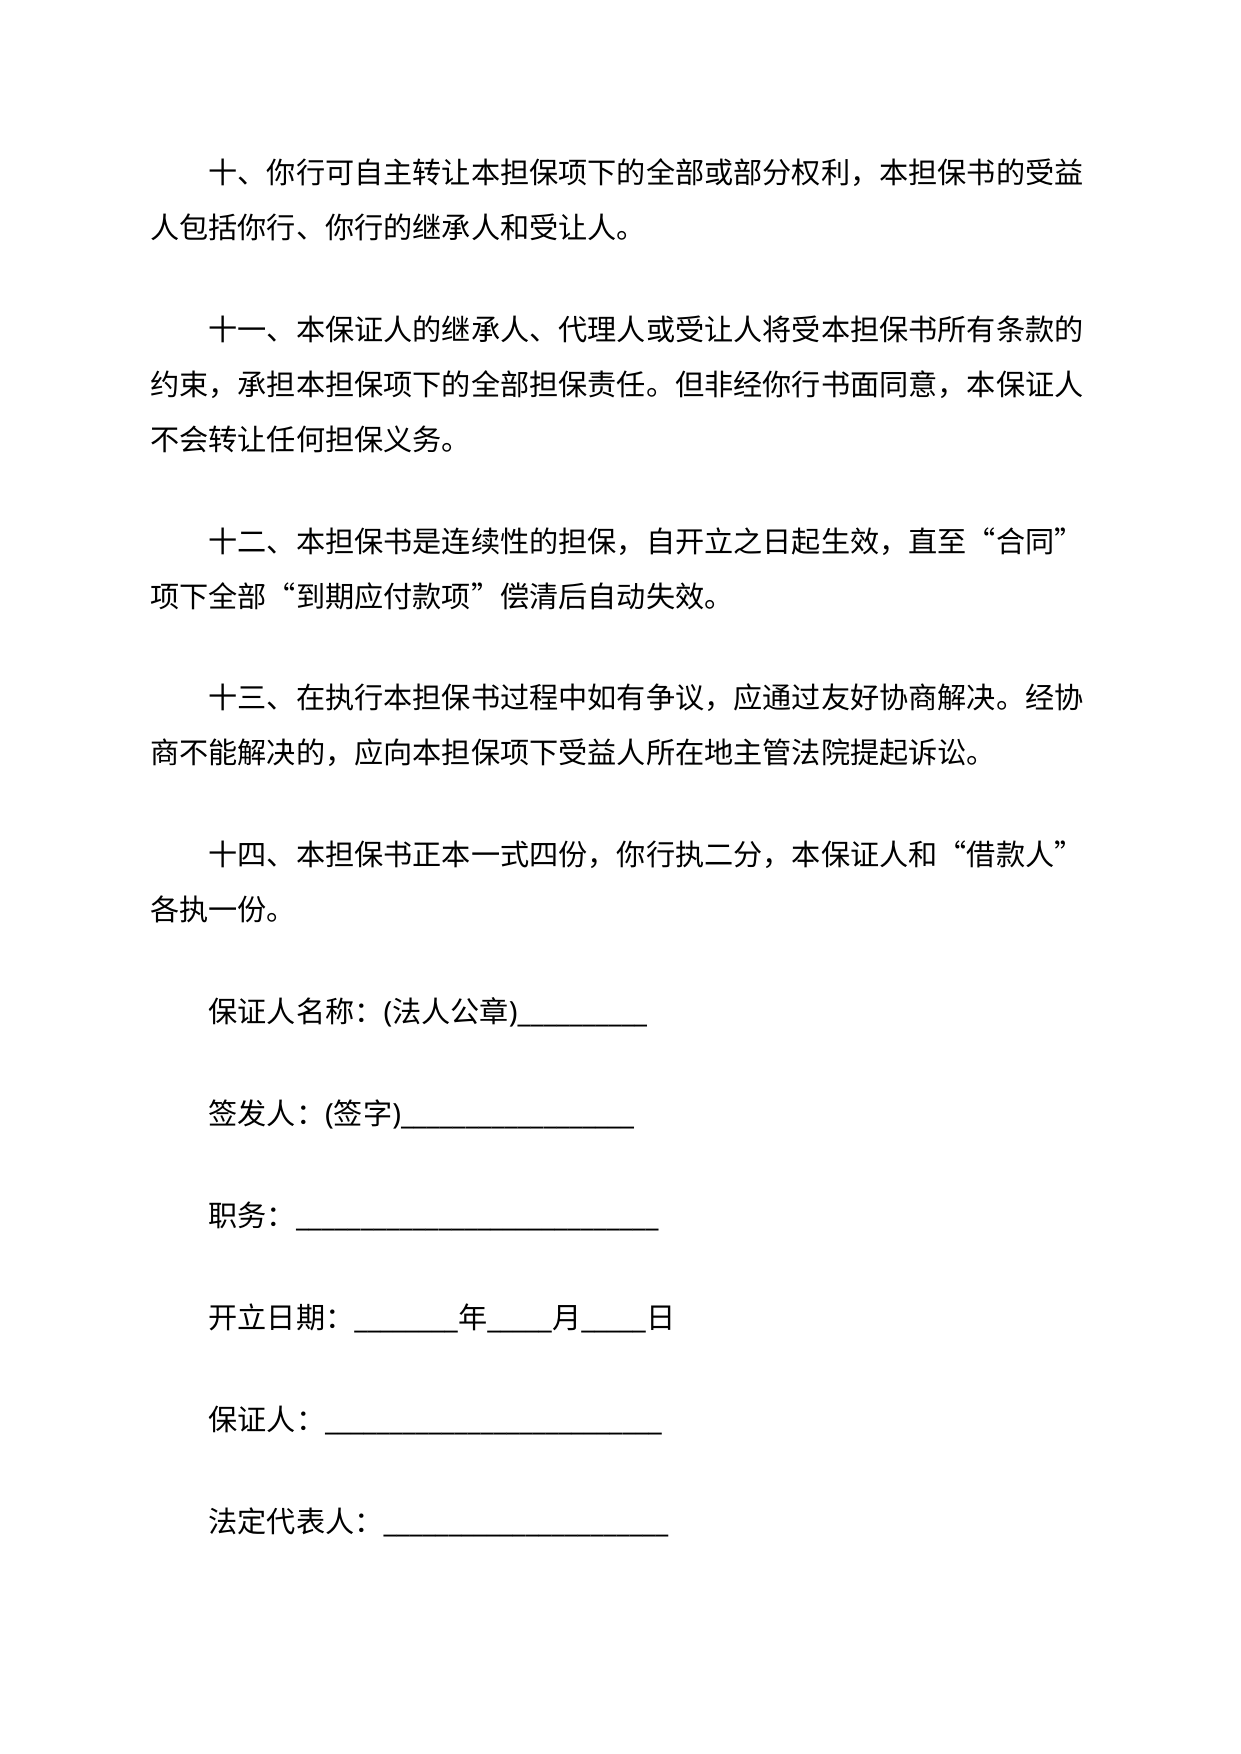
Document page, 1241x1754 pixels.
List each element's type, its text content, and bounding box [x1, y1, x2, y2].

text 十一、本保证人的继承人、代理人或受让人将受本担保书所有条款的约束，承担本担保项下的全部担保责任。但非经你行书面同意，本保证人不会转让任何担保义务。 [150, 307, 1090, 459]
text 保证人：__________________________ [150, 1396, 1090, 1438]
text 十三、在执行本担保书过程中如有争议，应通过友好协商解决。经协商不能解决的，应向本担保项下受益人所在地主管法院提起诉讼。 [150, 675, 1090, 772]
text 十二、本担保书是连续性的担保，自开立之日起生效，直至“合同”项下全部“到期应付款项”偿清后自动失效。 [150, 518, 1090, 615]
text 开立日期：________年_____月_____日 [150, 1294, 1090, 1337]
text 法定代表人：______________________ [150, 1498, 1090, 1541]
text 十四、本担保书正本一式四份，你行执二分，本保证人和“借款人”各执一份。 [150, 832, 1090, 929]
text 十、你行可自主转让本担保项下的全部或部分权利，本担保书的受益人包括你行、你行的继承人和受让人。 [150, 150, 1090, 247]
text 职务：____________________________ [150, 1192, 1090, 1234]
text 保证人名称：(法人公章)__________ [150, 988, 1090, 1031]
text 签发人：(签字)__________________ [150, 1090, 1090, 1133]
